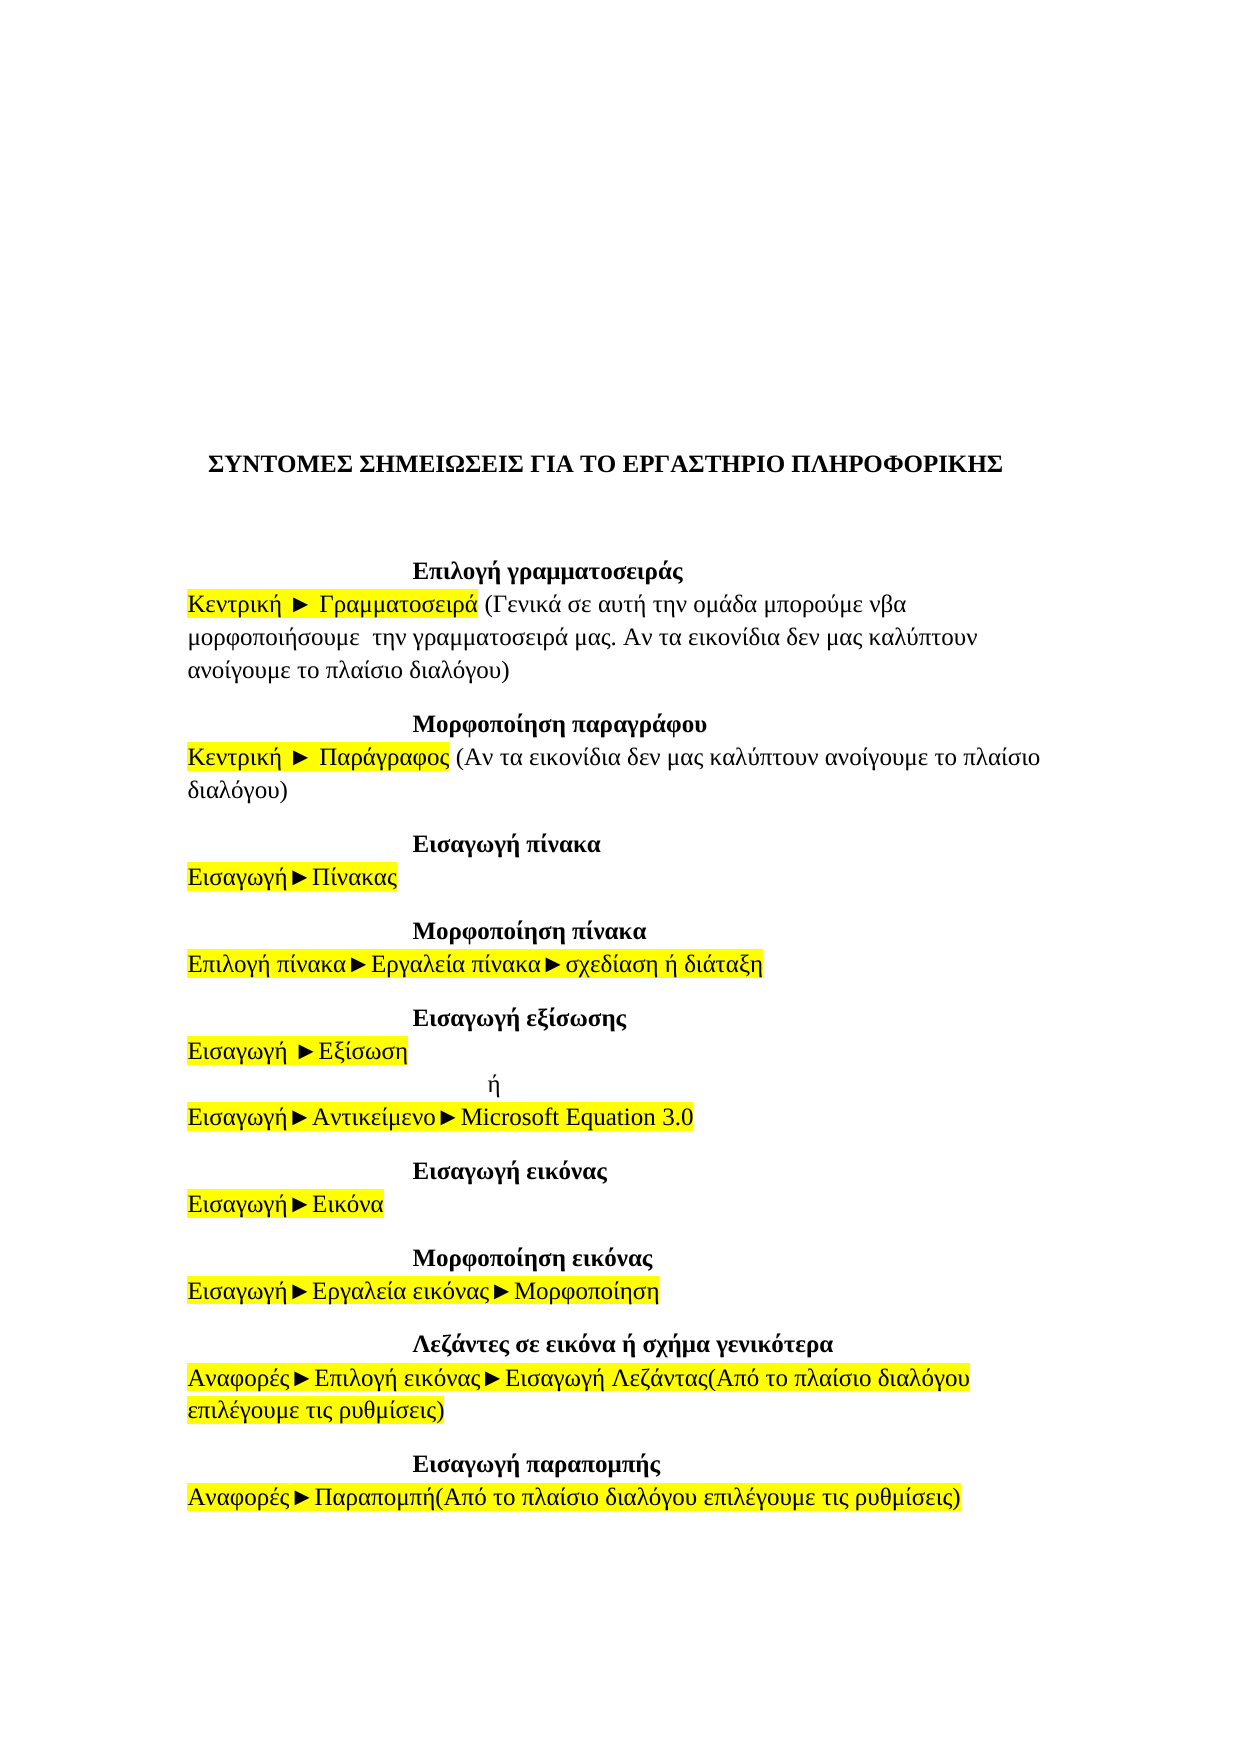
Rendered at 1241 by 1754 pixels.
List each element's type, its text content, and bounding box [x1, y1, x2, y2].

text Λεζάντες σε εικόνα ή σχήμα γενικότερα Αναφορές►Επιλογή εικόνας►Εισαγωγή Λεζάντας(Από το πλαίσιο διαλόγου επιλέγουμε τις ρυθμίσεις) [187, 1329, 1053, 1424]
text Μορφοποίηση εικόνας Εισαγωγή►Εργαλεία εικόνας►Μορφοποίηση [187, 1243, 1053, 1304]
text Εισαγωγή παραπομπής Αναφορές►Παραπομπή(Από το πλαίσιο διαλόγου επιλέγουμε τις ρυθμίσεις) [187, 1449, 1053, 1511]
text Μορφοποίηση πίνακα Επιλογή πίνακα►Εργαλεία πίνακα►σχεδίαση ή διάταξη [187, 916, 1053, 978]
text Εισαγωγή πίνακα Εισαγωγή►Πίνακας [187, 829, 1053, 891]
text Εισαγωγή εικόνας Εισαγωγή►Εικόνα [187, 1156, 1053, 1218]
text Επιλογή γραμματοσειράς Κεντρική ► Γραμματοσειρά (Γενικά σε αυτή την ομάδα μπορούμε νβα μορφοποιήσουμε την γραμματοσειρά μας. Αν τα εικονίδια δεν μας καλύπτουν ανοίγουμε το πλαίσιο διαλόγου) [187, 556, 1053, 684]
text ΣΥΝΤΟΜΕΣ ΣΗΜΕΙΩΣΕΙΣ ΓΙΑ ΤΟ ΕΡΓΑΣΤΗΡΙΟ ΠΛΗΡΟΦΟΡΙΚΗΣ [187, 449, 1053, 477]
text Εισαγωγή εξίσωσης Εισαγωγή ►Εξίσωση ή Εισαγωγή►Αντικείμενο►Microsoft Equation 3.0 [187, 1003, 1053, 1131]
text Μορφοποίηση παραγράφου Κεντρική ► Παράγραφος (Αν τα εικονίδια δεν μας καλύπτουν ανοίγουμε το πλαίσιο διαλόγου) [187, 709, 1053, 804]
